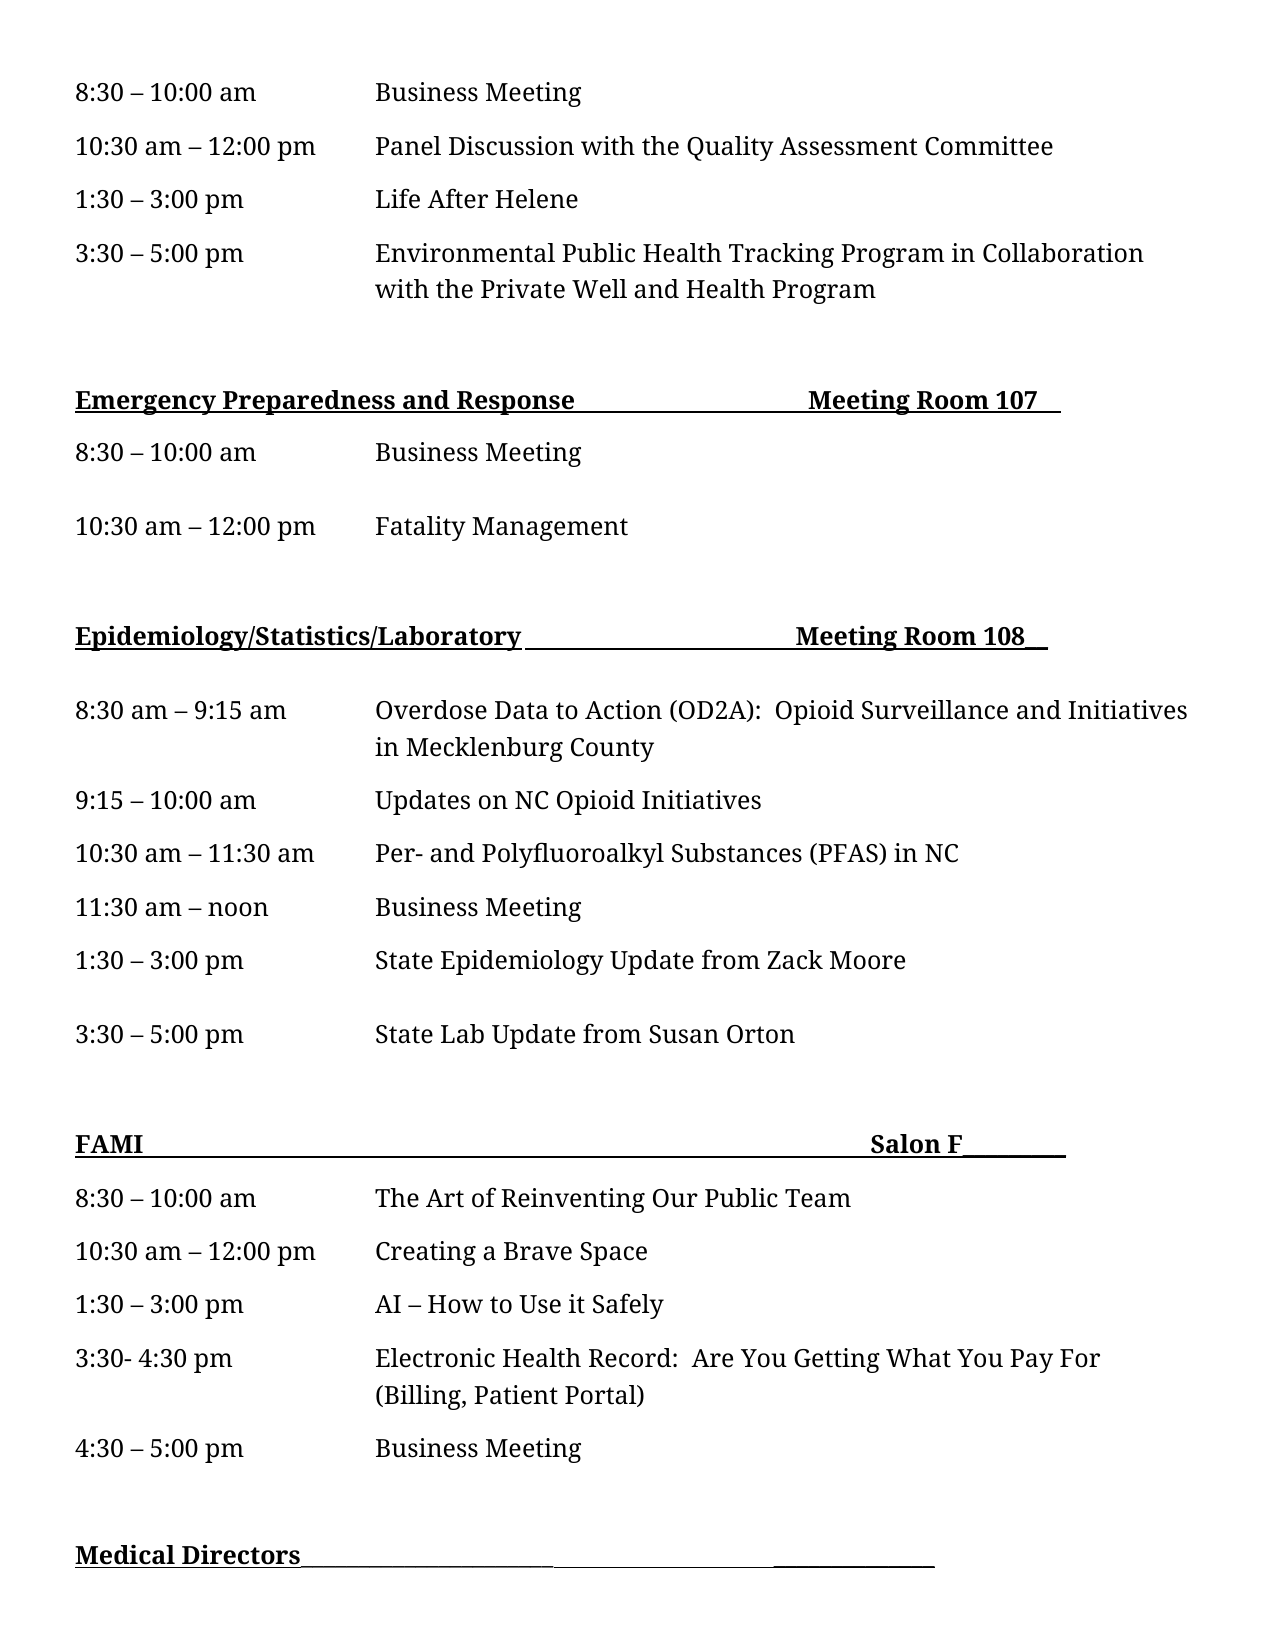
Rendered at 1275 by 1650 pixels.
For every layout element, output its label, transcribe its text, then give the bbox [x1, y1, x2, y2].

text 9:15 – 10:00 am Updates on NC Opioid Initiatives [75, 783, 1200, 817]
text 3:30 – 5:00 pm State Lab Update from Susan Orton [75, 1017, 1200, 1051]
text 10:30 am – 12:00 pm Fatality Management [75, 509, 1200, 543]
text 10:30 am – 12:00 pm Panel Discussion with the Quality Assessment Committee [75, 128, 1200, 162]
text Emergency Preparedness and Response_________ Meeting Room 107__ [75, 382, 1200, 416]
text 8:30 – 10:00 am The Art of Reinventing Our Public Team [75, 1180, 1200, 1214]
text 8:30 – 10:00 am Business Meeting [75, 75, 1200, 109]
text 1:30 – 3:00 pm AI – How to Use it Safely [75, 1287, 1200, 1321]
text FAMI Salon F_________ [75, 1127, 1200, 1161]
text Medical Directors______________________ ______________ [75, 1538, 1200, 1572]
text 8:30 – 10:00 am Business Meeting [75, 435, 1200, 469]
text 11:30 am – noon Business Meeting [75, 889, 1200, 924]
text 3:30- 4:30 pm Electronic Health Record: Are You Getting What You Pay For (Billing, Patient Portal) [75, 1341, 1200, 1411]
text Epidemiology/Statistics/Laboratory Meeting Room 108__ [75, 619, 1200, 653]
text 8:30 am – 9:15 am Overdose Data to Action (OD2A): Opioid Surveillance and Initiatives in Mecklenburg County [75, 692, 1200, 763]
text 3:30 – 5:00 pm Environmental Public Health Tracking Program in Collaboration with the Private Well and Health Program [75, 235, 1200, 306]
text 1:30 – 3:00 pm Life After Helene [75, 182, 1200, 216]
text 4:30 – 5:00 pm Business Meeting [75, 1431, 1200, 1465]
text 1:30 – 3:00 pm State Epidemiology Update from Zack Moore [75, 943, 1200, 1014]
text 10:30 am – 12:00 pm Creating a Brave Space [75, 1234, 1200, 1268]
text 10:30 am – 11:30 am Per- and Polyfluoroalkyl Substances (PFAS) in NC [75, 836, 1200, 870]
